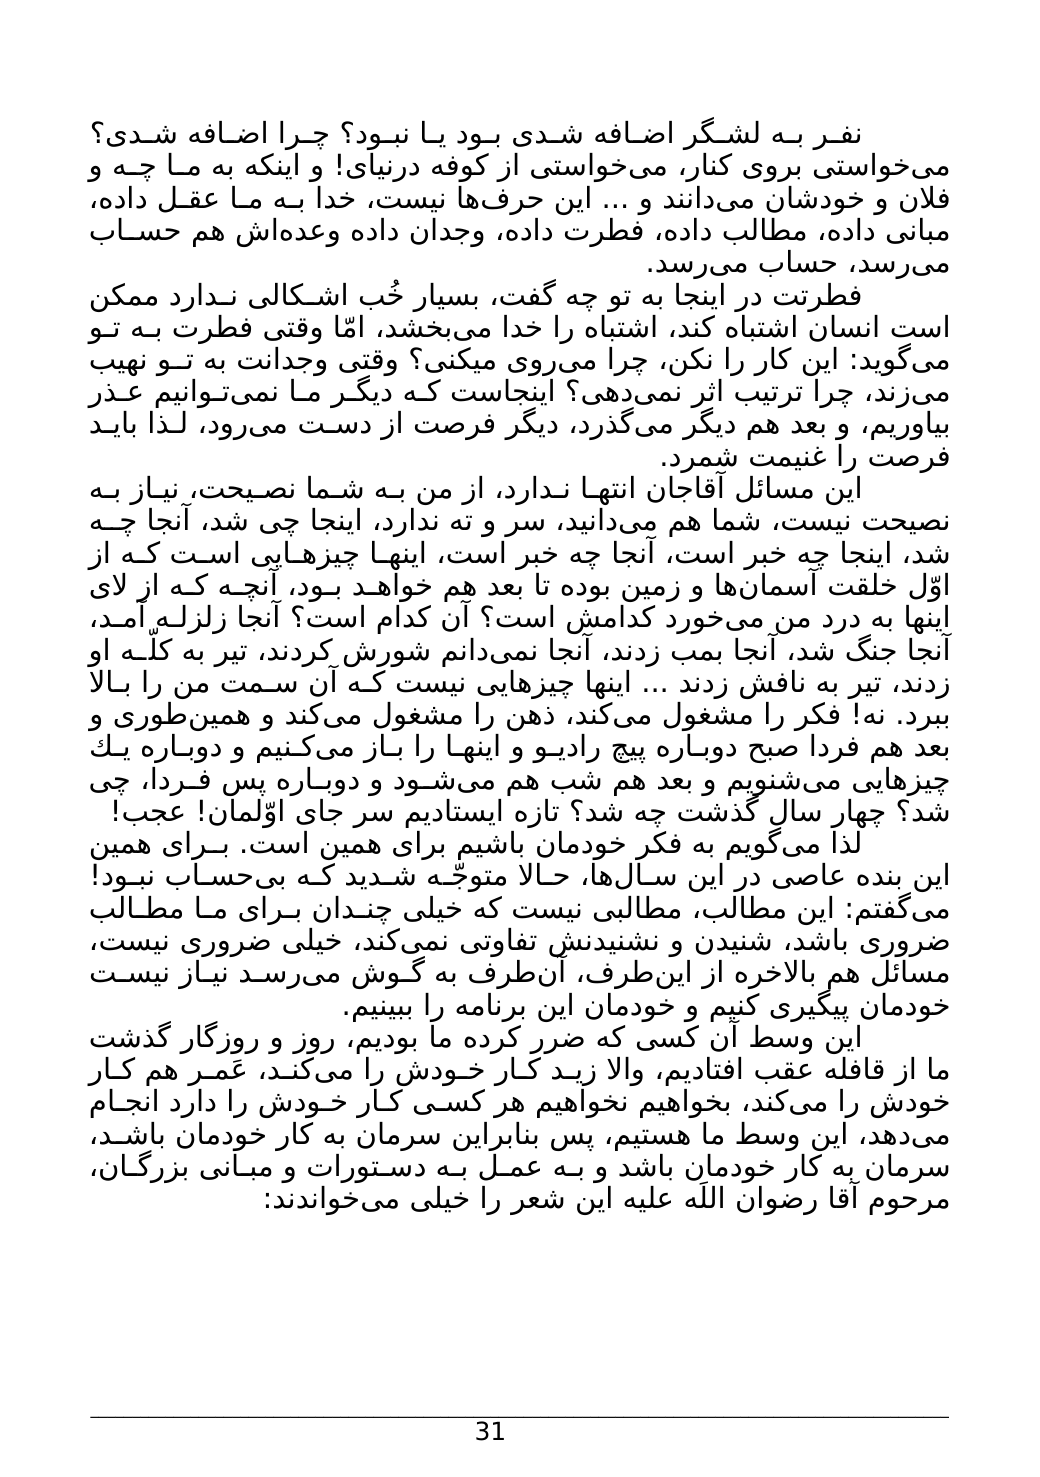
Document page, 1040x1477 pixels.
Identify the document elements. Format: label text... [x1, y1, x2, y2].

text این وسط آن كسی كه ضرر كرده ما بودیم، روز و روزگار گذشت ما از قافله عقب افتادیم، والا زید كار خودش را می‌كند، عَمر هم كار خودش را می‌كند، بخواهیم نخواهیم هر كسی كار خودش را دارد انجام می‌دهد، این وسط ما هستیم، پس بنابراین سرمان به كار خودمان باشد، سرمان به كار خودمان باشد و به عمل به دستورات و مبانی بزرگان، مرحوم آقا رضوان اللَه علیه این شعر را خیلی می‌خواندند: [89, 1022, 951, 1216]
text این مسائل آقاجان انتها ندارد، از من به شما نصیحت، نیاز به نصیحت نیست، شما هم می‌دانید، سر و ته ندارد، اینجا چی شد، آنجا چه شد، اینجا چه خبر است، آنجا چه خبر است، اینها چیزهایی است كه از اوّل خلقت آسمان‌ها و زمین بوده تا بعد هم خواهد بود، آنچه كه از لای اینها به درد من می‌خورد كدامش است؟ آن كدام است؟ آنجا زلزله آمد، آنجا جنگ شد، آنجا بمب زدند، آنجا نمی‌دانم شورش كردند، تیر به كلّه او زدند، تیر به نافش زدند ... اینها چیزهایی نیست كه آن سمت من را بالا ببرد. نه! فكر را مشغول می‌كند، ذهن را مشغول می‌كند و همین‌طوری و بعد هم فردا صبح دوباره پیچ رادیو و اینها را باز می‌كنیم و دوباره یك چیزهایی می‌شنویم و بعد هم شب هم می‌شود و دوباره پس فردا، چی شد؟ چهار سال گذشت چه شد؟ تازه ایستادیم سر جای اوّلمان! عجب! [89, 473, 951, 828]
text لذا می‌گویم به فكر خودمان باشیم برای همین است. برای همین این بنده عاصی در این سال‌ها، حالا متوجّه شدید كه بی‌حساب نبود! می‌گفتم: این مطالب، مطالبی نیست كه خیلی چندان برای ما مطالب ضروری باشد، شنیدن و نشنیدنش تفاوتی نمی‌كند، خیلی ضروری نیست، مسائل هم بالاخره از این‌طرف، آن‌طرف به گوش می‌رسد نیاز نیست خودمان پیگیری كنیم و خودمان این برنامه را ببینیم. [89, 828, 951, 1022]
text فطرتت در اینجا به تو چه گفت، بسیار خُب اشكالی ندارد ممكن است انسان اشتباه كند، اشتباه را خدا می‌بخشد، امّا وقتی فطرت به تو می‌گوید: این كار را نكن، چرا می‌روی میكنی؟ وقتی وجدانت به تو نهیب می‌زند، چرا ترتیب اثر نمی‌دهی؟ اینجاست كه دیگر ما نمی‌توانیم عذر بیاوریم، و بعد هم دیگر می‌گذرد، دیگر فرصت از دست می‌رود، لذا باید فرصت را غنیمت شمرد. [89, 279, 951, 473]
text نفر به لشگر اضافه شدی بود یا نبود؟ چرا اضافه شدی؟ می‌خواستی بروی كنار، می‌خواستی از كوفه درنیای! و اینكه به ما چه و فلان و خودشان می‌دانند و ... این حرف‌ها نیست، خدا به ما عقل داده، مبانی داده، مطالب داده، فطرت داده، وجدان داده وعده‌اش هم حساب می‌رسد، حساب می‌رسد. [89, 118, 951, 279]
